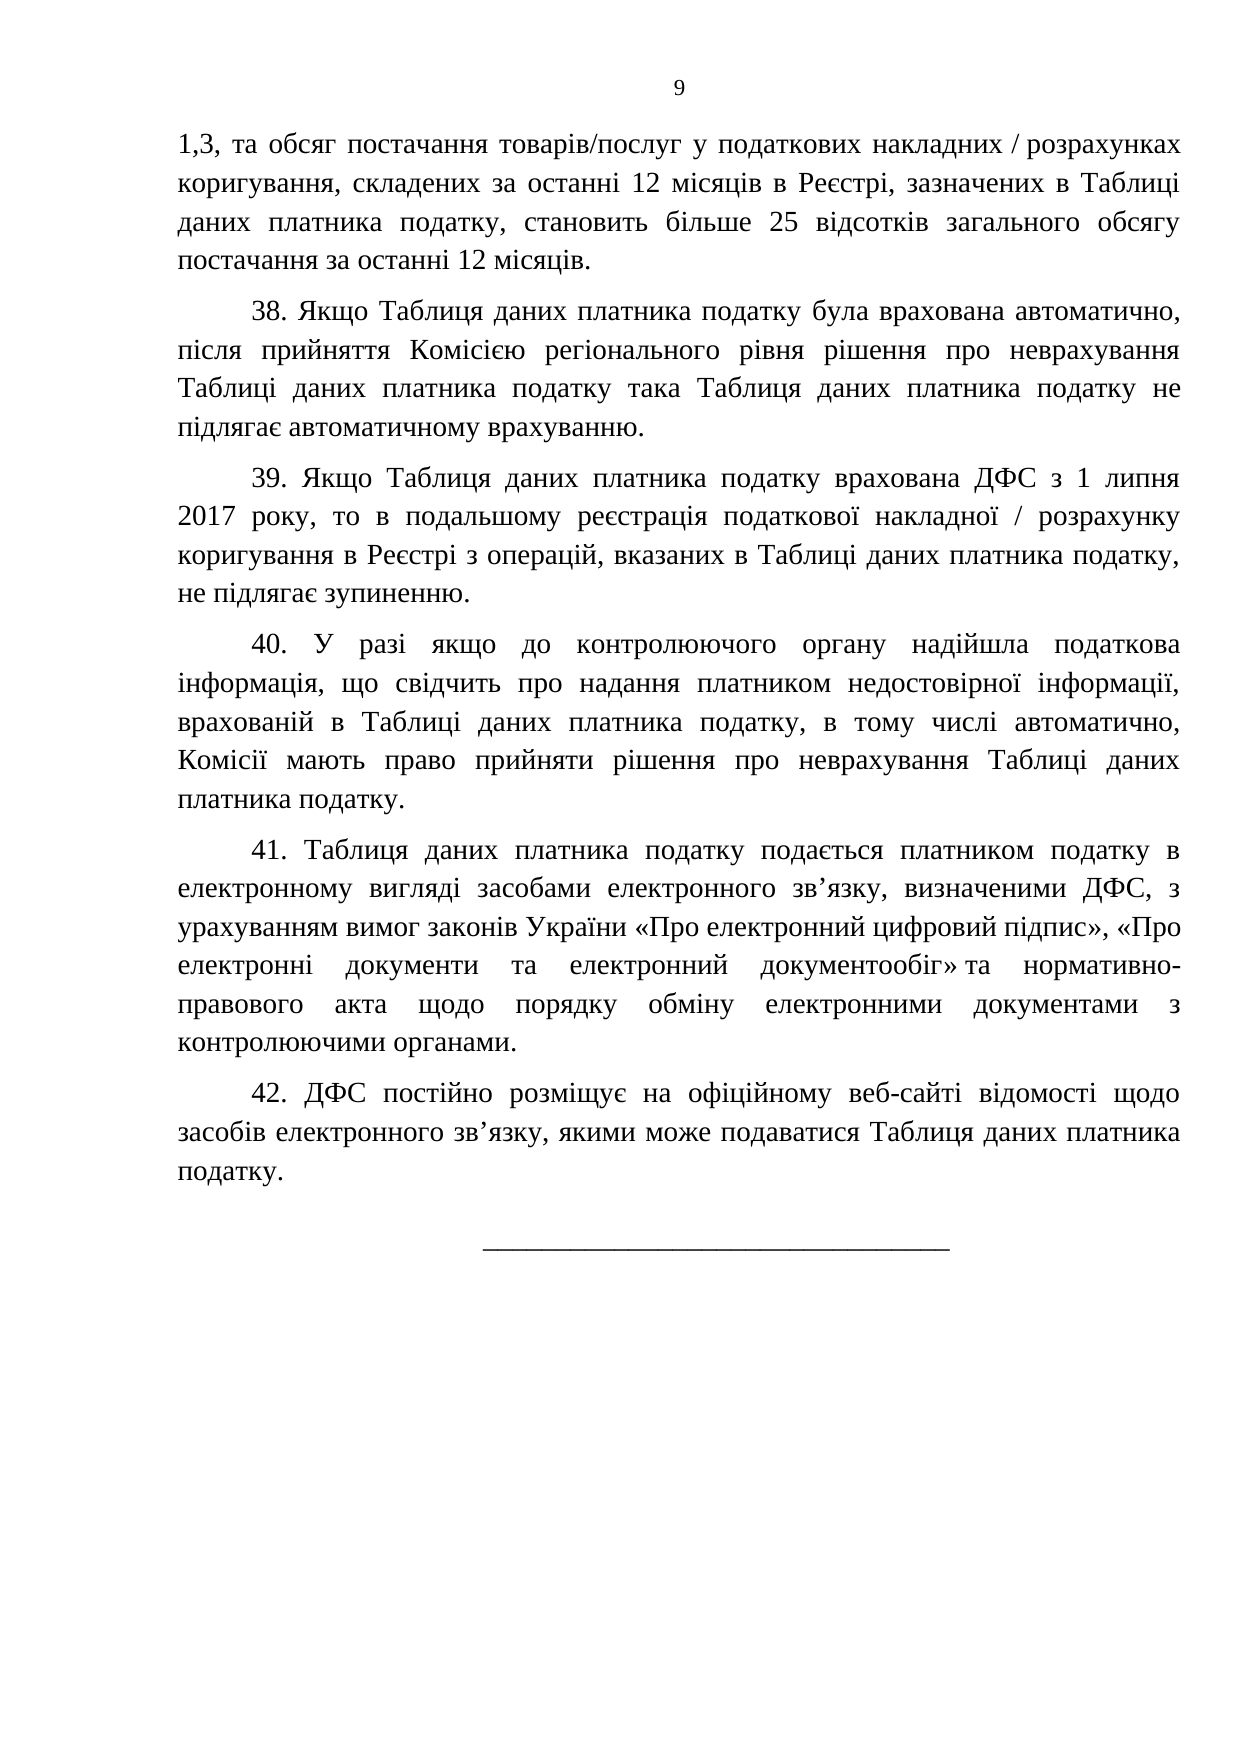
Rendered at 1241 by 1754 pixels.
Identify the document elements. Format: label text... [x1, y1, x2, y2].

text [177, 127, 1181, 276]
text 40. У разі якщо до контролюючого органу надійшла податкова інформація, що свідчить про надання платником недостовірної інформації, врахованій в Таблиці даних платника податку, в тому числі автоматично, Комісії мають право прийняти рішення про неврахування Таблиці даних платника податку. [177, 627, 1181, 814]
text 38. Якщо Таблиця даних платника податку була врахована автоматично, після прийняття Комісією регіонального рівня рішення про неврахування Таблиці даних платника податку така Таблиця даних платника податку не підлягає автоматичному врахуванню. [177, 293, 1181, 332]
text 38. Якщо Таблиця даних платника податку була врахована автоматично, після прийняття Комісією регіонального рівня рішення про неврахування Таблиці даних платника податку така Таблиця даних платника податку не підлягає автоматичному врахуванню. [177, 365, 1181, 442]
text 42. ДФС постійно розміщує на офіційному веб-сайті відомості щодо засобів електронного зв’язку, якими може подаватися Таблиця даних платника податку. [177, 1076, 1181, 1186]
text 39. Якщо Таблиця даних платника податку врахована ДФС з 1 липня 2017 року, то в подальшому реєстрація податкової накладної / розрахунку коригування в Реєстрі з операцій, вказаних в Таблиці даних платника податку, не підлягає зупиненню. [177, 460, 1181, 609]
text 41. Таблиця даних платника податку подається платником податку в електронному вигляді засобами електронного зв’язку, визначеними ДФС, з урахуванням вимог законів України «Про електронний цифровий підпис», «Про електронні документи та електронний документообіг» та нормативно-правового акта щодо порядку обміну електронними документами з контролюючими органами. [177, 832, 1181, 1058]
text ________________________________ [251, 1220, 1181, 1254]
